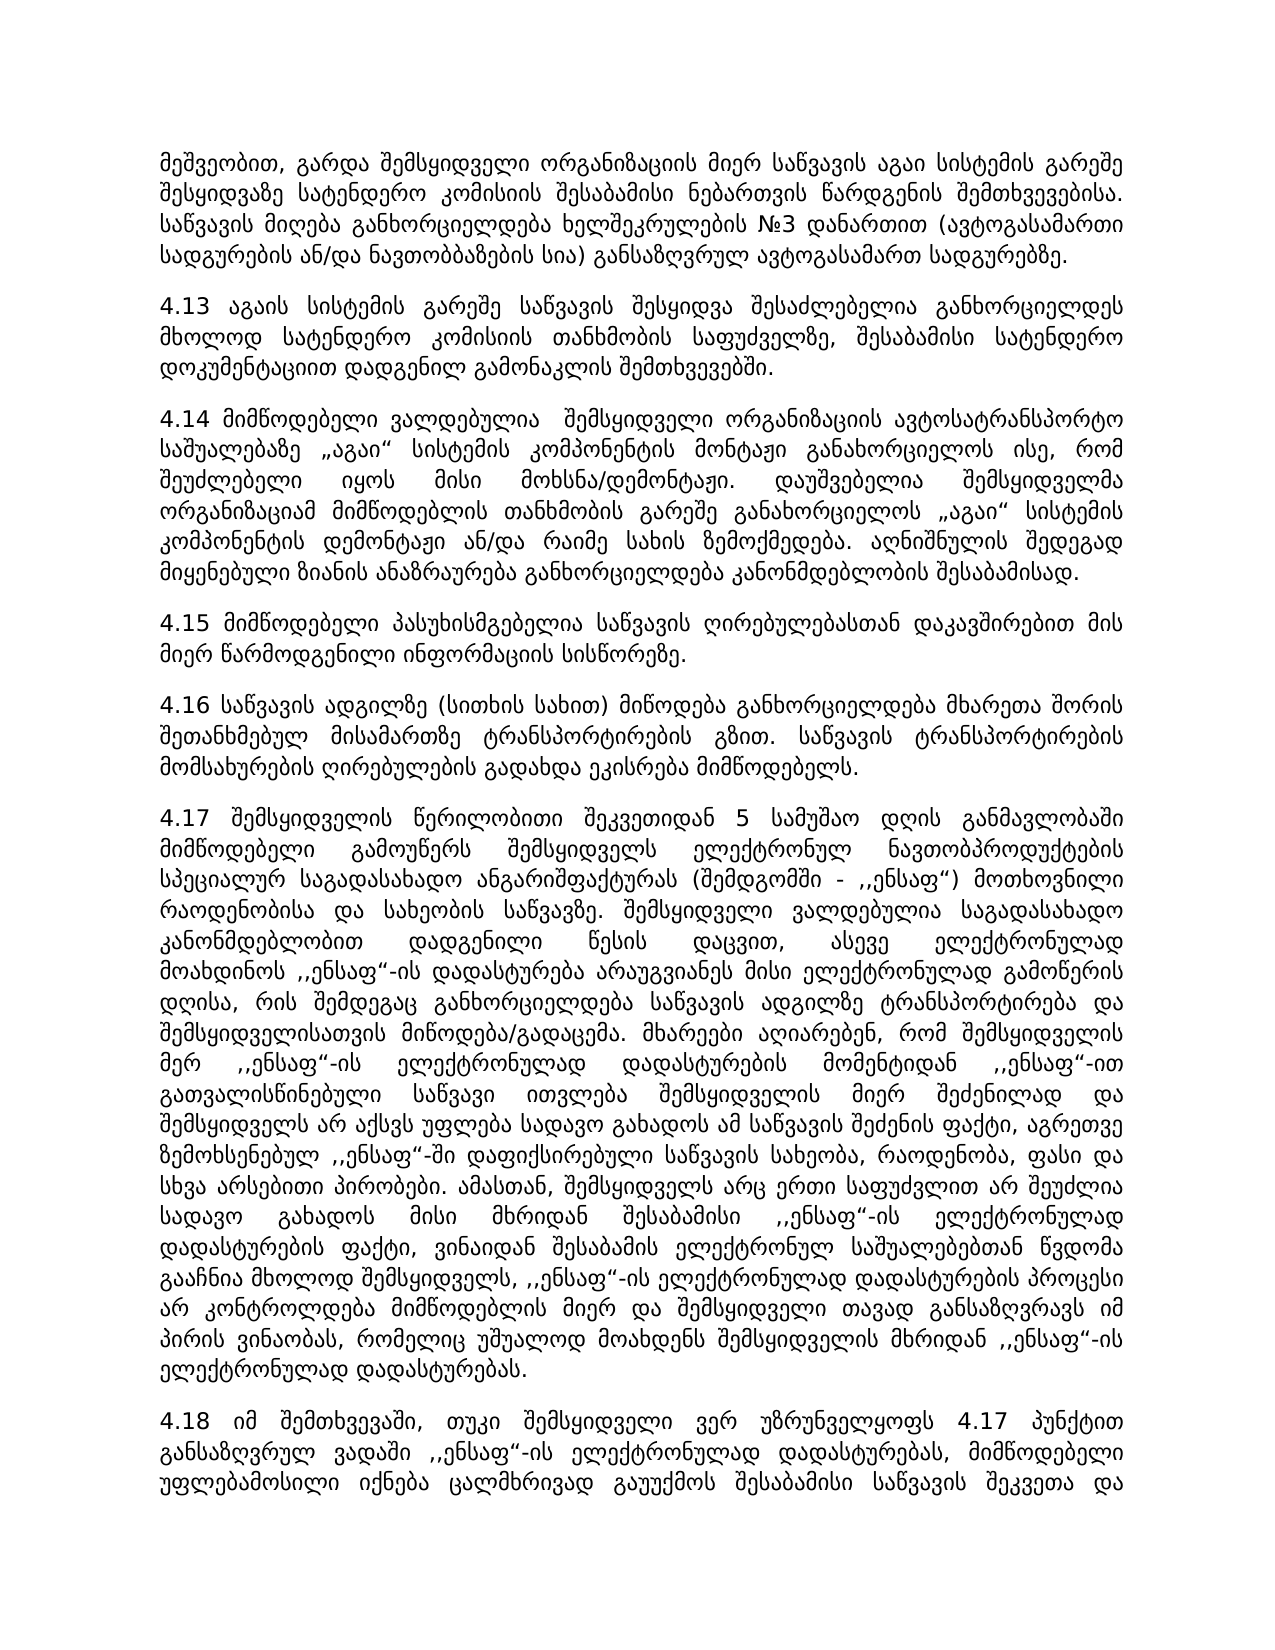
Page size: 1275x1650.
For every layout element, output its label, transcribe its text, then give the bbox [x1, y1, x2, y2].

text 4.14 მიმწოდებელი ვალდებულია შემსყიდველი ორგანიზაციის ავტოსატრანსპორტო საშუალებაზე „აგაი“ სისტემის კომპონენტის მონტაჟი განახორციელოს ისე, რომ შეუძლებელი იყოს მისი მოხსნა/დემონტაჟი. დაუშვებელია შემსყიდველმა ორგანიზაციამ მიმწოდებლის თანხმობის გარეშე განახორციელოს „აგაი“ სისტემის კომპონენტის დემონტაჟი ან/და რაიმე სახის ზემოქმედება. აღნიშნულის შედეგად მიყენებული ზიანის ანაზრაურება განხორციელდება კანონმდებლობის შესაბამისად. [159, 406, 1125, 586]
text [159, 1408, 1125, 1496]
text 4.15 მიმწოდებელი პასუხისმგებელია საწვავის ღირებულებასთან დაკავშირებით მის მიერ წარმოდგენილი ინფორმაციის სისწორეზე. [159, 611, 1125, 668]
text 4.16 საწვავის ადგილზე (სითხის სახით) მიწოდება განხორციელდება მხარეთა შორის შეთანხმებულ მისამართზე ტრანსპორტირების გზით. საწვავის ტრანსპორტირების მომსახურების ღირებულების გადახდა ეკისრება მიმწოდებელს. [159, 693, 1125, 781]
text 4.17 შემსყიდველის წერილობითი შეკვეთიდან 5 სამუშაო დღის განმავლობაში მიმწოდებელი გამოუწერს შემსყიდველს ელექტრონულ ნავთობპროდუქტების სპეციალურ საგადასახადო ანგარიშფაქტურას (შემდგომში - ,,ენსაფ“) მოთხოვნილი რაოდენობისა და სახეობის საწვავზე. შემსყიდველი ვალდებულია საგადასახადო კანონმდებლობით დადგენილი წესის დაცვით, ასევე ელექტრონულად მოახდინოს ,,ენსაფ“-ის დადასტურება არაუგვიანეს მისი ელექტრონულად გამოწერის დღისა, რის შემდეგაც განხორციელდება საწვავის ადგილზე ტრანსპორტირება და შემსყიდველისათვის მიწოდება/გადაცემა. მხარეები აღიარებენ, რომ შემსყიდველის მერ ,,ენსაფ“-ის ელექტრონულად დადასტურების მომენტიდან ,,ენსაფ“-ით გათვალისწინებული საწვავი ითვლება შემსყიდველის მიერ შეძენილად და შემსყიდველს არ აქსვს უფლება სადავო გახადოს ამ საწვავის შეძენის ფაქტი, აგრეთვე ზემოხსენებულ ,,ენსაფ“-ში დაფიქსირებული საწვავის სახეობა, რაოდენობა, ფასი და სხვა არსებითი პირობები. ამასთან, შემსყიდველს არც ერთი საფუძვლით არ შეუძლია სადავო გახადოს მისი მხრიდან შესაბამისი ,,ენსაფ“-ის ელექტრონულად დადასტურების ფაქტი, ვინაიდან შესაბამის ელექტრონულ საშუალებებთან წვდომა გააჩნია მხოლოდ შემსყიდველს, ,,ენსაფ“-ის ელექტრონულად დადასტურების პროცესი არ კონტროლდება მიმწოდებლის მიერ და შემსყიდველი თავად განსაზღვრავს იმ პირის ვინაობას, რომელიც უშუალოდ მოახდენს შემსყიდველის მხრიდან ,,ენსაფ“-ის ელექტრონულად დადასტურებას. [159, 805, 1125, 1383]
text 4.13 აგაის სისტემის გარეშე საწვავის შესყიდვა შესაძლებელია განხორციელდეს მხოლოდ სატენდერო კომისიის თანხმობის საფუძველზე, შესაბამისი სატენდერო დოკუმენტაციით დადგენილ გამონაკლის შემთხვევებში. [159, 293, 1125, 381]
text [159, 150, 1125, 268]
